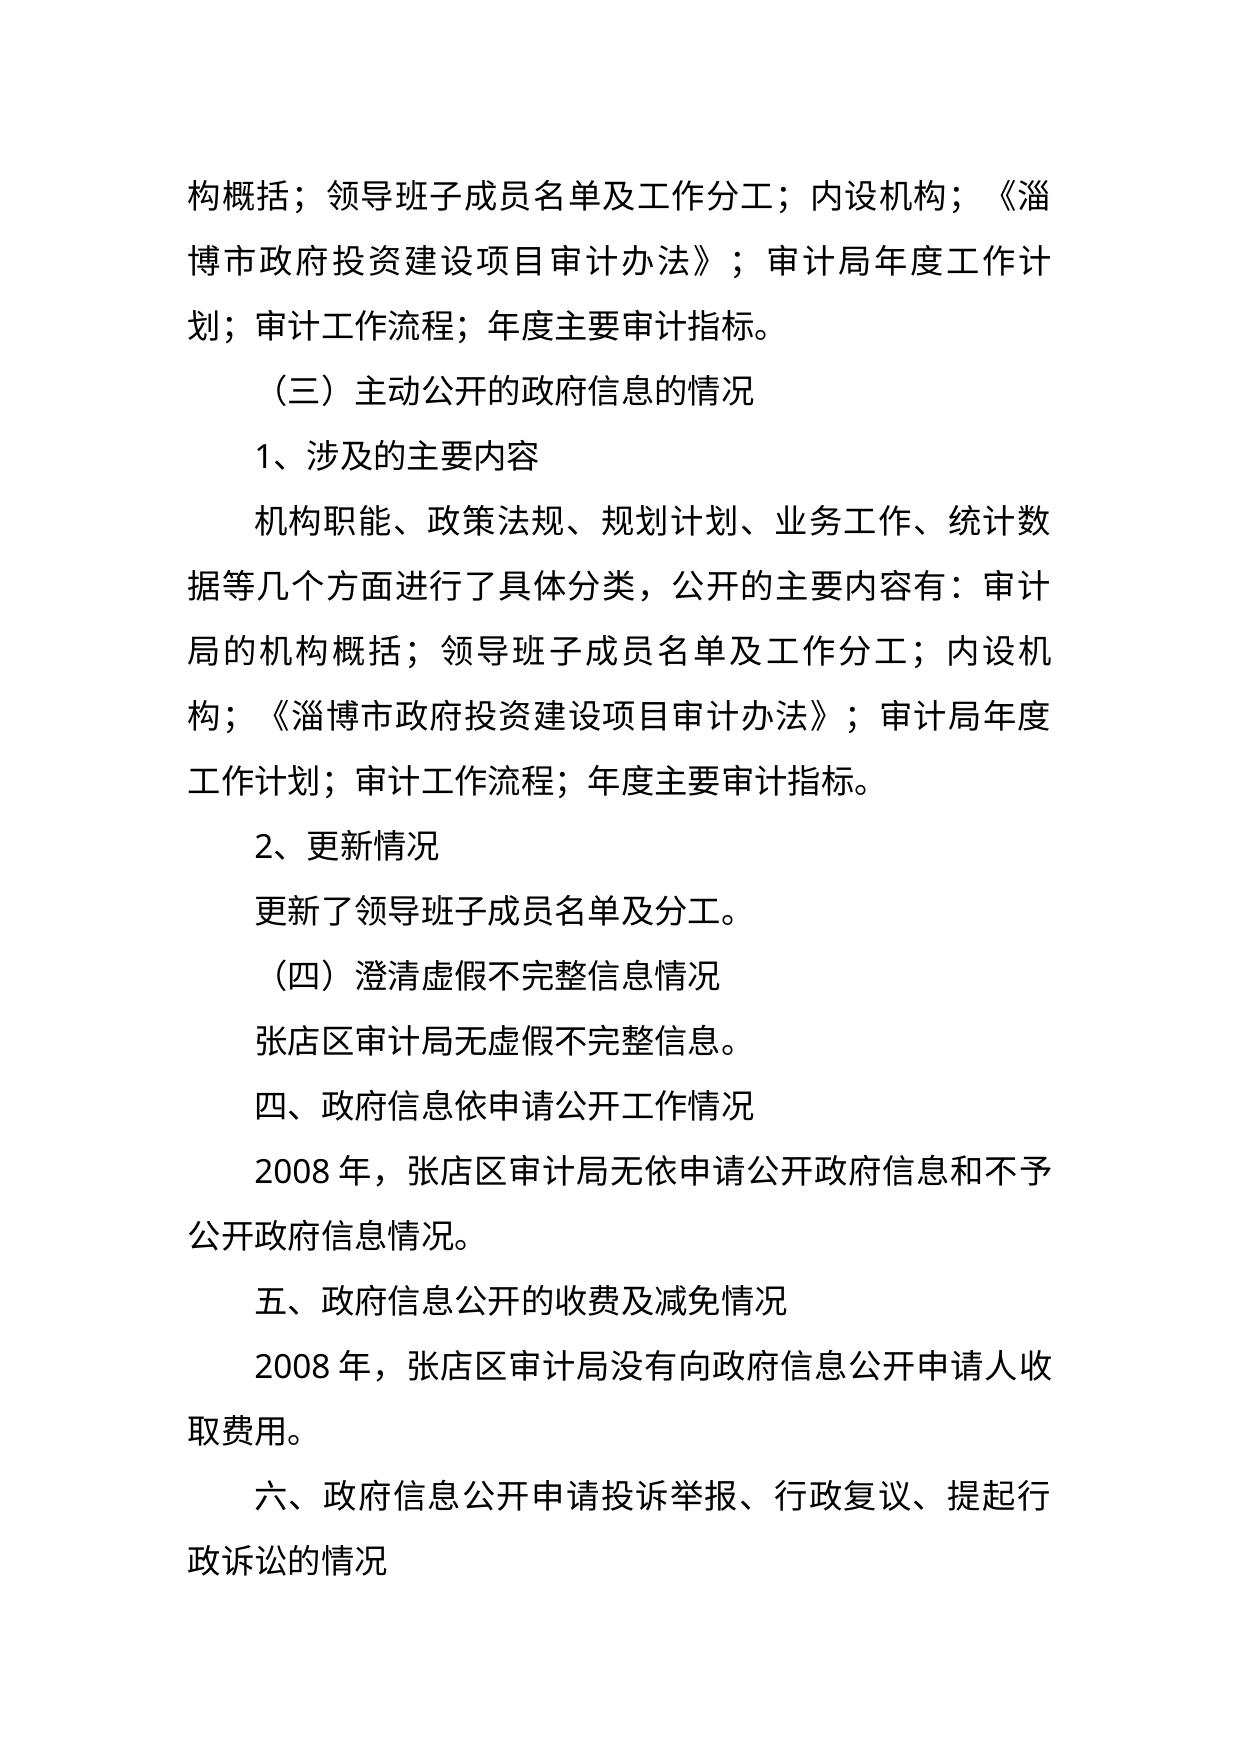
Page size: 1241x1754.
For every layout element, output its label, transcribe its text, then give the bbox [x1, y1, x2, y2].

text 五、政府信息公开的收费及减免情况 [187, 1267, 1053, 1332]
text 2008年，张店区审计局没有向政府信息公开申请人收取费用。 [187, 1332, 1053, 1462]
text 机构职能、政策法规、规划计划、业务工作、统计数据等几个方面进行了具体分类，公开的主要内容有：审计局的机构概括；领导班子成员名单及工作分工；内设机构；《淄博市政府投资建设项目审计办法》；审计局年度工作计划；审计工作流程；年度主要审计指标。 [187, 487, 1053, 812]
text （三）主动公开的政府信息的情况 [187, 357, 1053, 422]
text （四）澄清虚假不完整信息情况 [187, 942, 1053, 1007]
text 1、涉及的主要内容 [187, 422, 1053, 487]
text 2008年，张店区审计局无依申请公开政府信息和不予公开政府信息情况。 [187, 1137, 1053, 1267]
text 张店区审计局无虚假不完整信息。 [187, 1007, 1053, 1072]
text 更新了领导班子成员名单及分工。 [187, 877, 1053, 942]
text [187, 162, 1053, 357]
text 四、政府信息依申请公开工作情况 [187, 1072, 1053, 1137]
text 六、政府信息公开申请投诉举报、行政复议、提起行政诉讼的情况 [187, 1462, 1053, 1592]
text 2、更新情况 [187, 812, 1053, 877]
